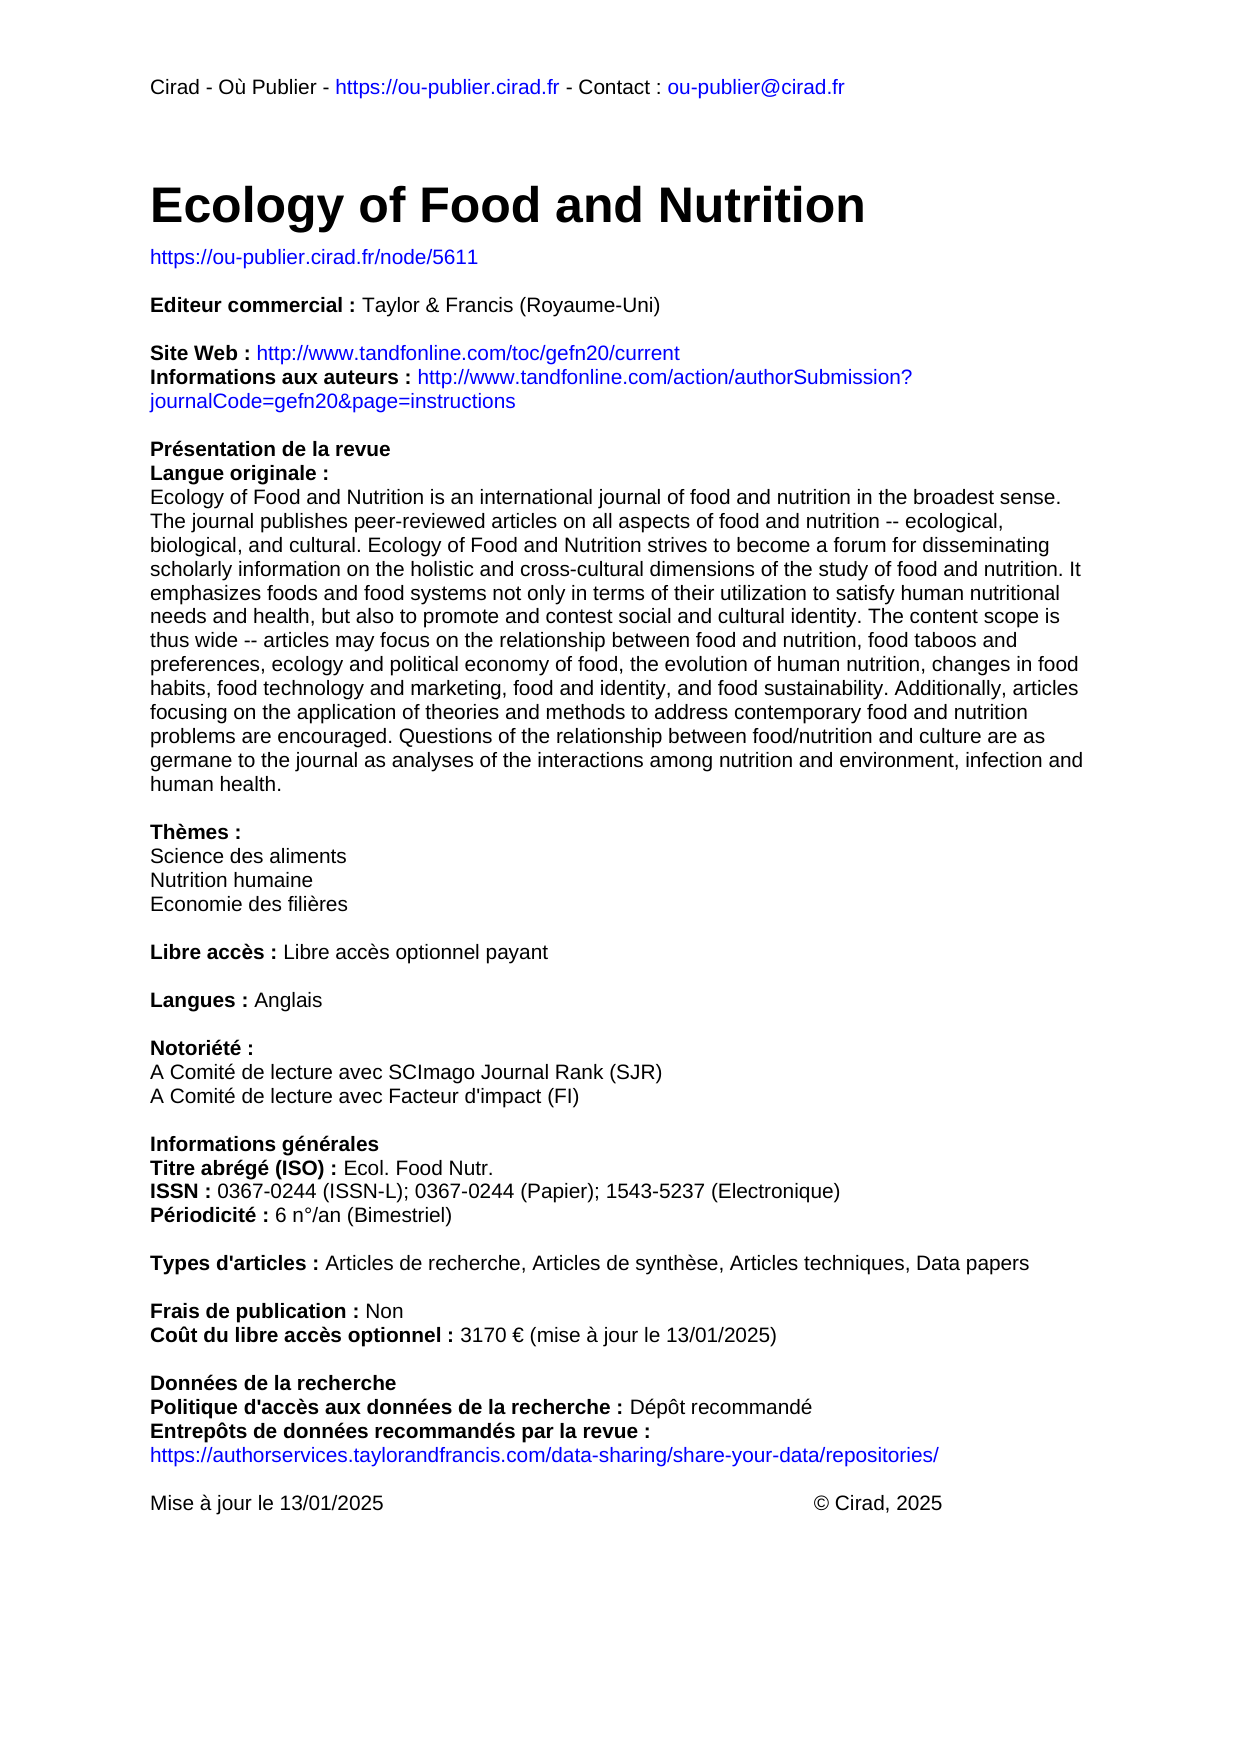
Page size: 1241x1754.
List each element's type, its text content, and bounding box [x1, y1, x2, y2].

text Ecology of Food and Nutrition is an international journal of food and nutrition in the broadest sense. The journal publishes peer-reviewed articles on all aspects of food and nutrition -- ecological, biological, and cultural. Ecology of Food and Nutrition strives to become a forum for disseminating scholarly information on the holistic and cross-cultural dimensions of the study of food and nutrition. It emphasizes foods and food systems not only in terms of their utilization to satisfy human nutritional needs and health, but also to promote and contest social and cultural identity. The content scope is thus wide -- articles may focus on the relationship between food and nutrition, food taboos and preferences, ecology and political economy of food, the evolution of human nutrition, changes in food habits, food technology and marketing, food and identity, and food sustainability. Additionally, articles focusing on the application of theories and methods to address contemporary food and nutrition problems are encouraged. Questions of the relationship between food/nutrition and culture are as germane to the journal as analyses of the interactions among nutrition and environment, infection and human health. [150, 484, 1090, 796]
text Types d'articles : Articles de recherche, Articles de synthèse, Articles techniques, Data papersFrais de publication : NonCoût du libre accès optionnel : 3170 € (mise à jour le 13/01/2025)Données de la recherchePolitique d'accès aux données de la recherche : Dépôt recommandéEntrepôts de données recommandés par la revue : https://authorservices.taylorandfrancis.com/data-sharing/share-your-data/repositories/Mise à jour le 13/01/2025 © Cirad, 2025 [150, 1227, 1090, 1515]
subtitle Ecology of Food and Nutrition [150, 175, 1090, 232]
text Thèmes : Science des alimentsNutrition humaineEconomie des filièresLibre accès : Libre accès optionnel payantLangues : AnglaisNotoriété : A Comité de lecture avec SCImago Journal Rank (SJR)A Comité de lecture avec Facteur d'impact (FI)Informations généralesTitre abrégé (ISO) : Ecol. Food Nutr.ISSN : 0367-0244 (ISSN-L); 0367-0244 (Papier); 1543-5237 (Electronique)Périodicité : 6 n°/an (Bimestriel) [150, 820, 1090, 1227]
text https://ou-publier.cirad.fr/node/5611 [150, 245, 1090, 269]
text Editeur commercial : Taylor & Francis (Royaume-Uni)Site Web : http://www.tandfonline.com/toc/gefn20/currentInformations aux auteurs : http://www.tandfonline.com/action/authorSubmission?journalCode=gefn20&page=instructionsPrésentation de la revueLangue originale : [150, 269, 1090, 484]
